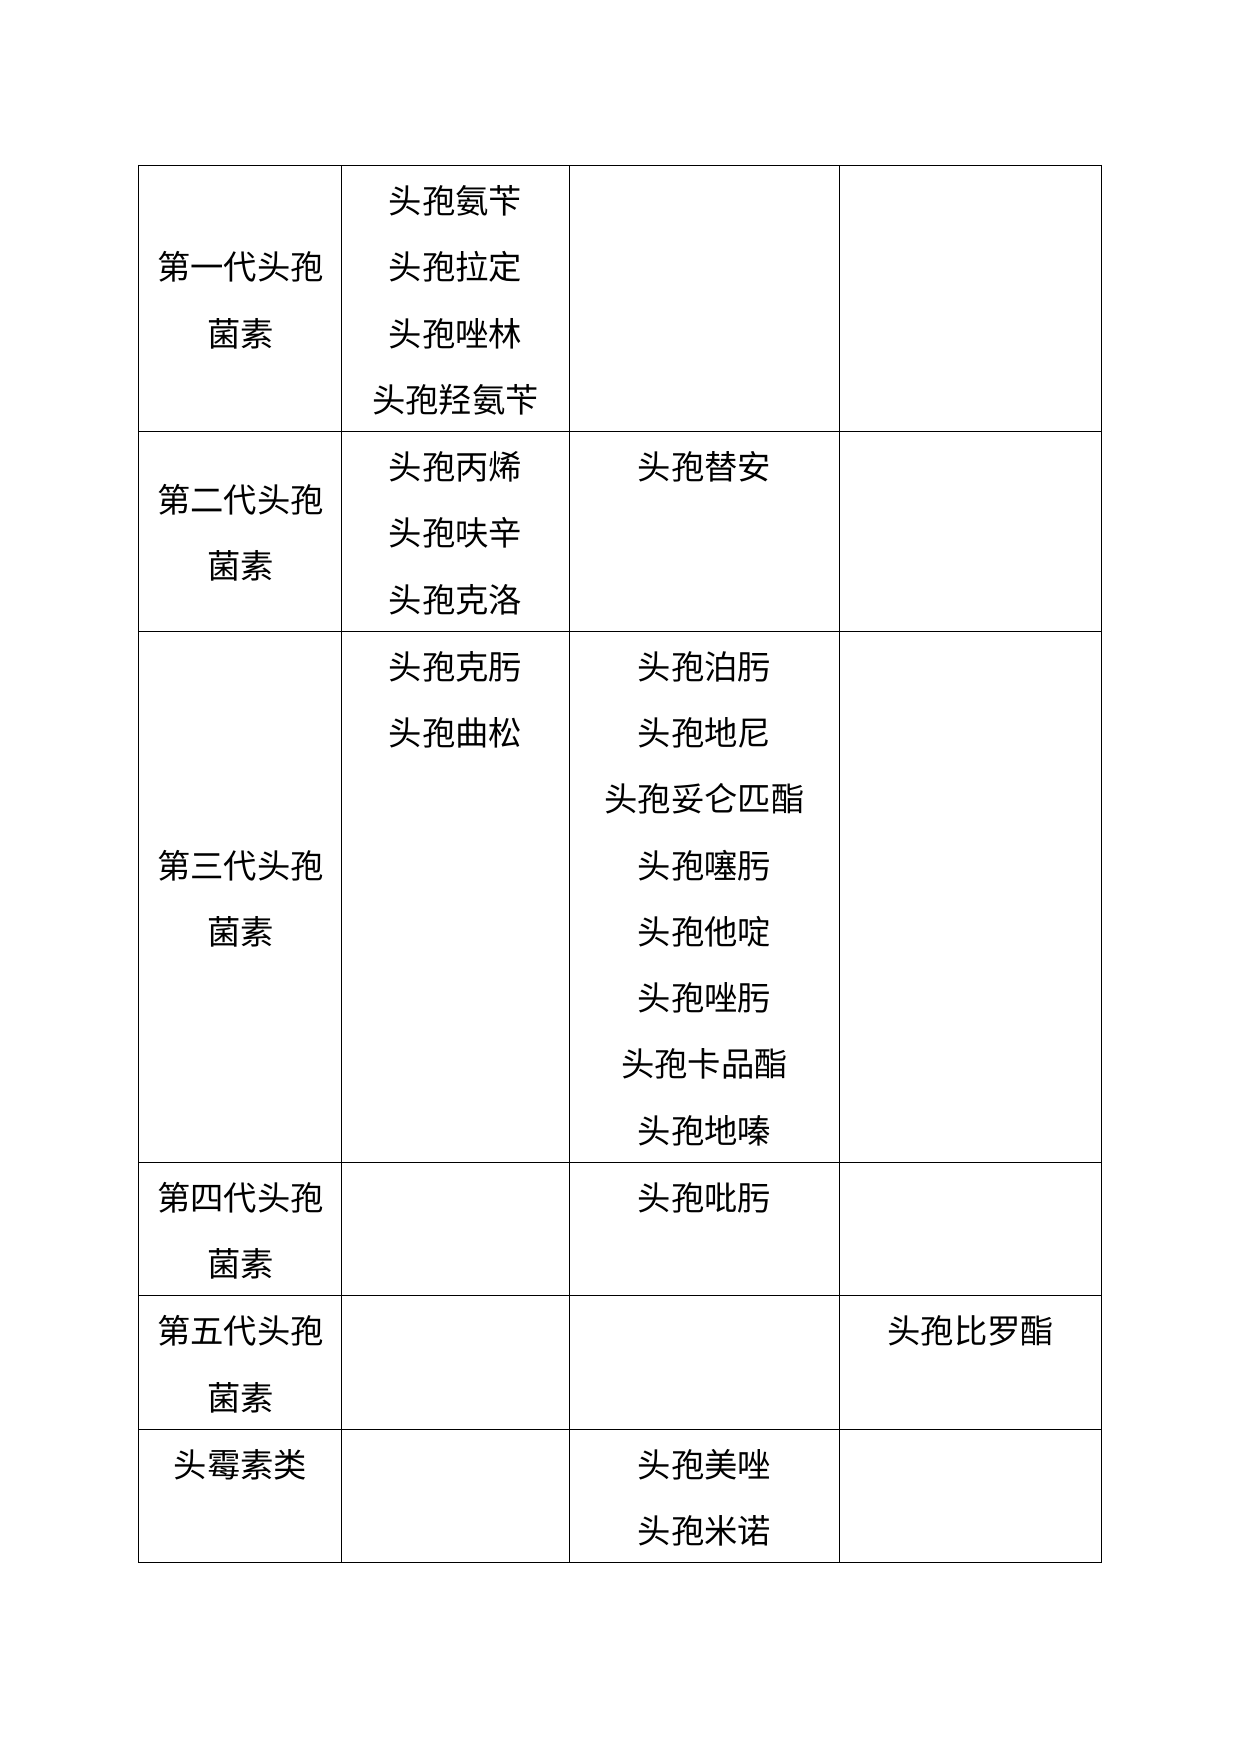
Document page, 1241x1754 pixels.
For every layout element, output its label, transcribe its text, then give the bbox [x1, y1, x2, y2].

table_cell 头孢泊肟 头孢地尼 头孢妥仑匹酯 头孢噻肟 头孢他啶 头孢唑肟 头孢卡品酯 头孢地嗪 [570, 632, 839, 1162]
table_cell 第四代头孢菌素 [139, 1163, 341, 1295]
table_cell [342, 1430, 569, 1562]
table_cell 头孢替安 [570, 432, 839, 631]
table_cell 头孢吡肟 [570, 1163, 839, 1295]
table_cell [840, 166, 1101, 431]
table_cell 头孢丙烯 头孢呋辛 头孢克洛 [342, 432, 569, 631]
table_cell [840, 1430, 1101, 1562]
table_cell 头孢比罗酯 [840, 1296, 1101, 1429]
table_cell 头孢美唑 头孢米诺 头孢西丁 [570, 1430, 839, 1562]
table_cell 头霉素类 [139, 1430, 341, 1562]
table_cell 头孢氨苄 头孢拉定 头孢唑林 头孢羟氨苄 [342, 166, 569, 431]
table_cell [840, 432, 1101, 631]
table_cell 第五代头孢菌素 [139, 1296, 341, 1429]
table_cell [570, 1296, 839, 1429]
table_cell [342, 1296, 569, 1429]
table_cell [342, 1163, 569, 1295]
table_cell [570, 166, 839, 431]
table_cell [840, 632, 1101, 1162]
table_cell [840, 1163, 1101, 1295]
table_cell 头孢克肟 头孢曲松 [342, 632, 569, 1162]
table_cell 第三代头孢菌素 [139, 632, 341, 1162]
table_cell 第二代头孢菌素 [139, 432, 341, 631]
table_cell 第一代头孢菌素 [139, 166, 341, 431]
